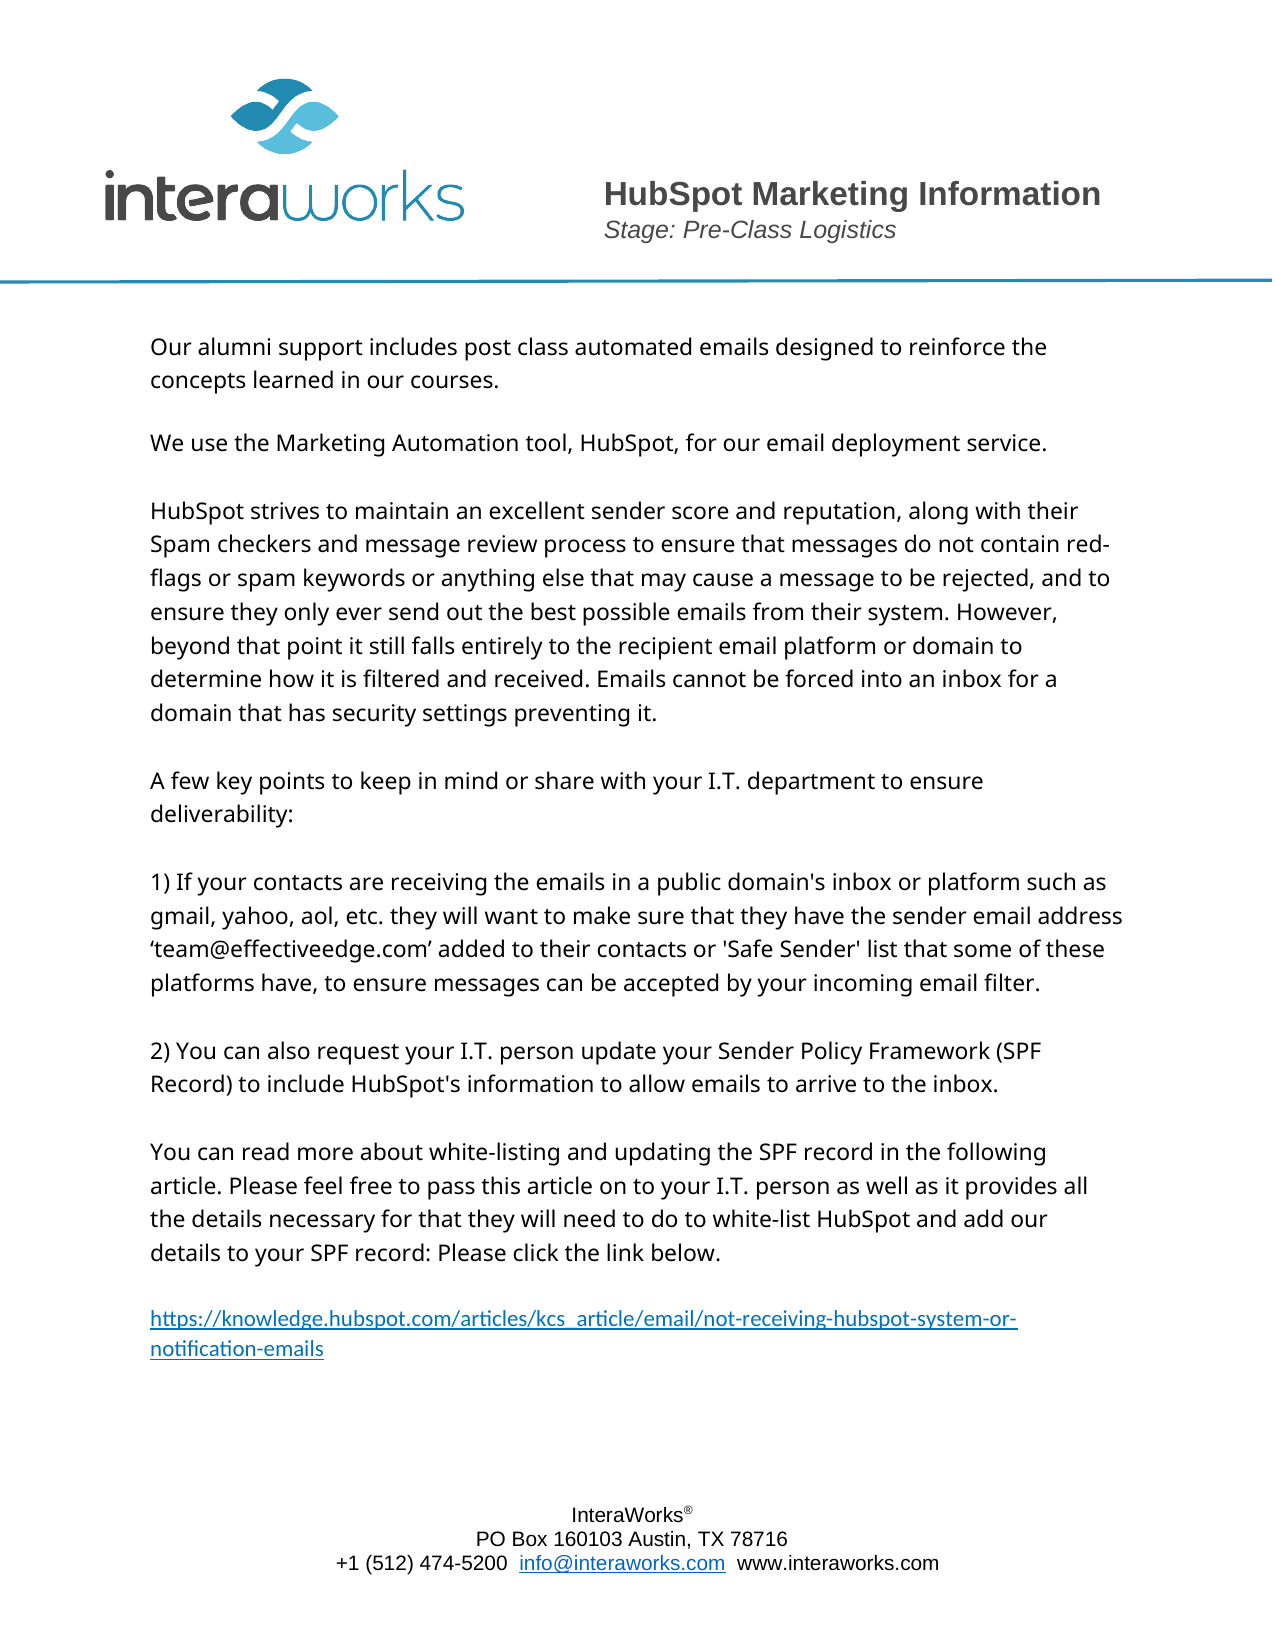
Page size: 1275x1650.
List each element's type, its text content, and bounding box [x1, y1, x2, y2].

picture [16, 283, 553, 292]
text Our alumni support includes post class automated emails designed to reinforce the concepts learned in our courses. [150, 330, 1125, 395]
text We use the Marketing Automation tool, HubSpot, for our email deployment service. HubSpot strives to maintain an excellent sender score and reputation, along with their Spam checkers and message review process to ensure that messages do not contain red-flags or spam keywords or anything else that may cause a message to be rejected, and to ensure they only ever send out the best possible emails from their system. However, beyond that point it still falls entirely to the recipient email platform or domain to determine how it is filtered and received. Emails cannot be forced into an inbox for a domain that has security settings preventing it. A few key points to keep in mind or share with your I.T. department to ensure deliverability: 1) If your contacts are receiving the emails in a public domain's inbox or platform such as gmail, yahoo, aol, etc. they will want to make sure that they have the sender email address ‘team@effectiveedge.com’ added to their contacts or 'Safe Sender' list that some of these platforms have, to ensure messages can be accepted by your incoming email filter. 2) You can also request your I.T. person update your Sender Policy Framework (SPF Record) to include HubSpot's information to allow emails to arrive to the inbox. You can read more about white-listing and updating the SPF record in the following article. Please feel free to pass this article on to your I.T. person as well as it provides all the details necessary for that they will need to do to white-list HubSpot and add our details to your SPF record: Please click the link below. https://knowledge.hubspot.com/articles/kcs_article/email/not-receiving-hubspot-system-or-notification-emails [150, 427, 1125, 1362]
picture [16, 7, 553, 280]
